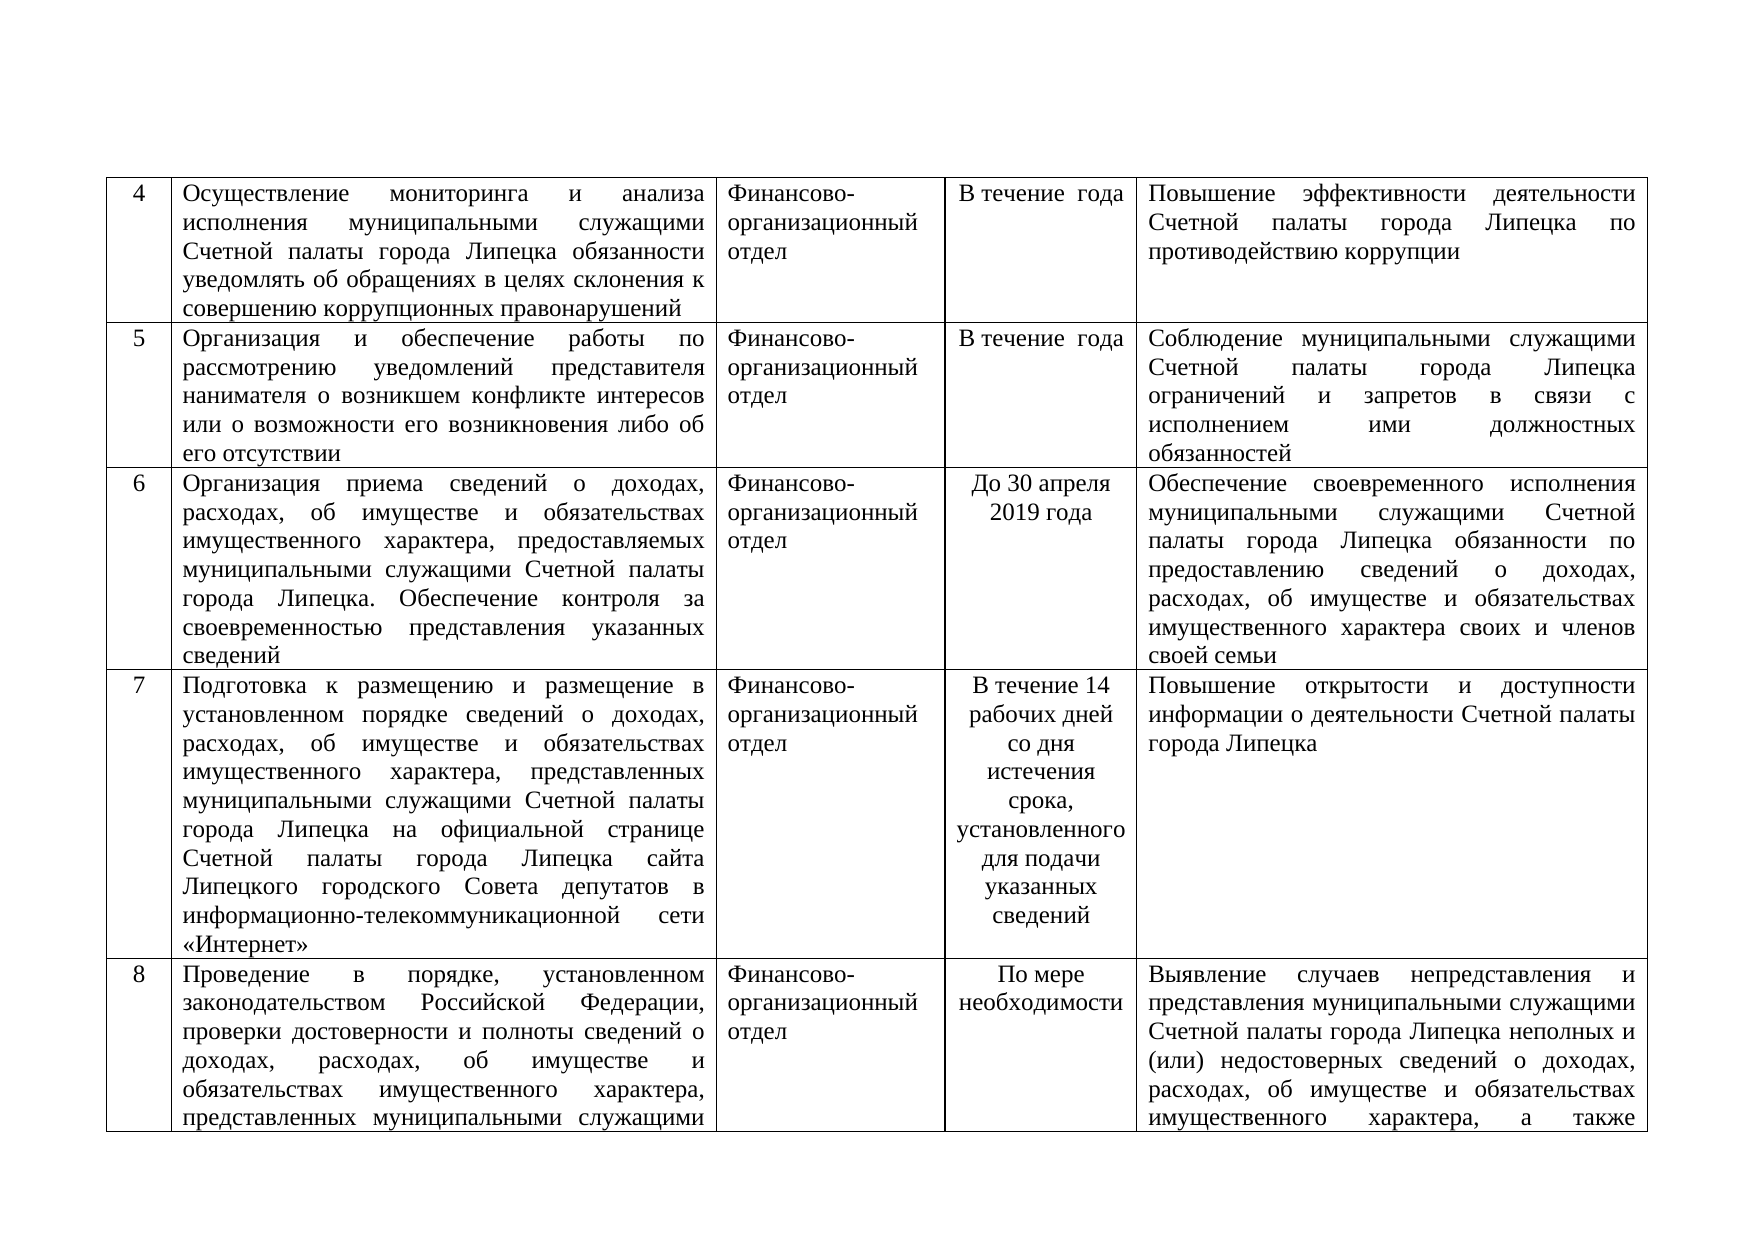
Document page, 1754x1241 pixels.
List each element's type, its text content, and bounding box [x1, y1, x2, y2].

table_cell Организация приема сведений о доходах, расходах, об имуществе и обязательствах имущественного характера, предоставляемых муниципальными служащими Счетной палаты города Липецка. Обеспечение контроля за своевременностью представления указанных сведений [172, 468, 716, 669]
table_cell Финансово-организационный отдел [717, 323, 944, 467]
table_cell Подготовка к размещению и размещение в установленном порядке сведений о доходах, расходах, об имуществе и обязательствах имущественного характера, представленных муниципальными служащими Счетной палаты города Липецка на официальной странице Счетной палаты города Липецка сайта Липецкого городского Совета депутатов в информационно-телекоммуникационной сети «Интернет» [172, 670, 716, 958]
table_cell 7 [107, 670, 171, 958]
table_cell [1137, 959, 1647, 1131]
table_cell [172, 959, 716, 1131]
table_cell До 30 апреля 2019 года [946, 468, 1136, 669]
table_cell В течение года [946, 323, 1136, 467]
table_cell Соблюдение муниципальными служащими Счетной палаты города Липецка ограничений и запретов в связи с исполнением ими должностных обязанностей [1137, 323, 1647, 467]
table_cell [946, 959, 1136, 1131]
table_cell Обеспечение своевременного исполнения муниципальными служащими Счетной палаты города Липецка обязанности по предоставлению сведений о доходах, расходах, об имуществе и обязательствах имущественного характера своих и членов своей семьи [1137, 468, 1647, 669]
table_cell В течение 14 рабочих дней со дня истечения срока, установленного для подачи указанных сведений [946, 670, 1136, 958]
table_cell Финансово-организационный отдел [717, 468, 944, 669]
table_cell Повышение эффективности деятельности Счетной палаты города Липецка по противодействию коррупции [1137, 178, 1647, 322]
table_cell Повышение открытости и доступности информации о деятельности Счетной палаты города Липецка [1137, 670, 1647, 958]
table_cell 4 [107, 178, 171, 322]
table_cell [717, 178, 944, 322]
table_cell 6 [107, 468, 171, 669]
table_cell Осуществление мониторинга и анализа исполнения муниципальными служащими Счетной палаты города Липецка обязанности уведомлять об обращениях в целях склонения к совершению коррупционных правонарушений [172, 178, 716, 322]
table_cell 5 [107, 323, 171, 467]
table_cell Организация и обеспечение работы по рассмотрению уведомлений представителя нанимателя о возникшем конфликте интересов или о возможности его возникновения либо об его отсутствии [172, 323, 716, 467]
table_cell В течение года [946, 178, 1136, 322]
table_cell Финансово-организационный отдел [717, 670, 944, 958]
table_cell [717, 959, 944, 1131]
table_cell 8 [107, 959, 171, 1131]
